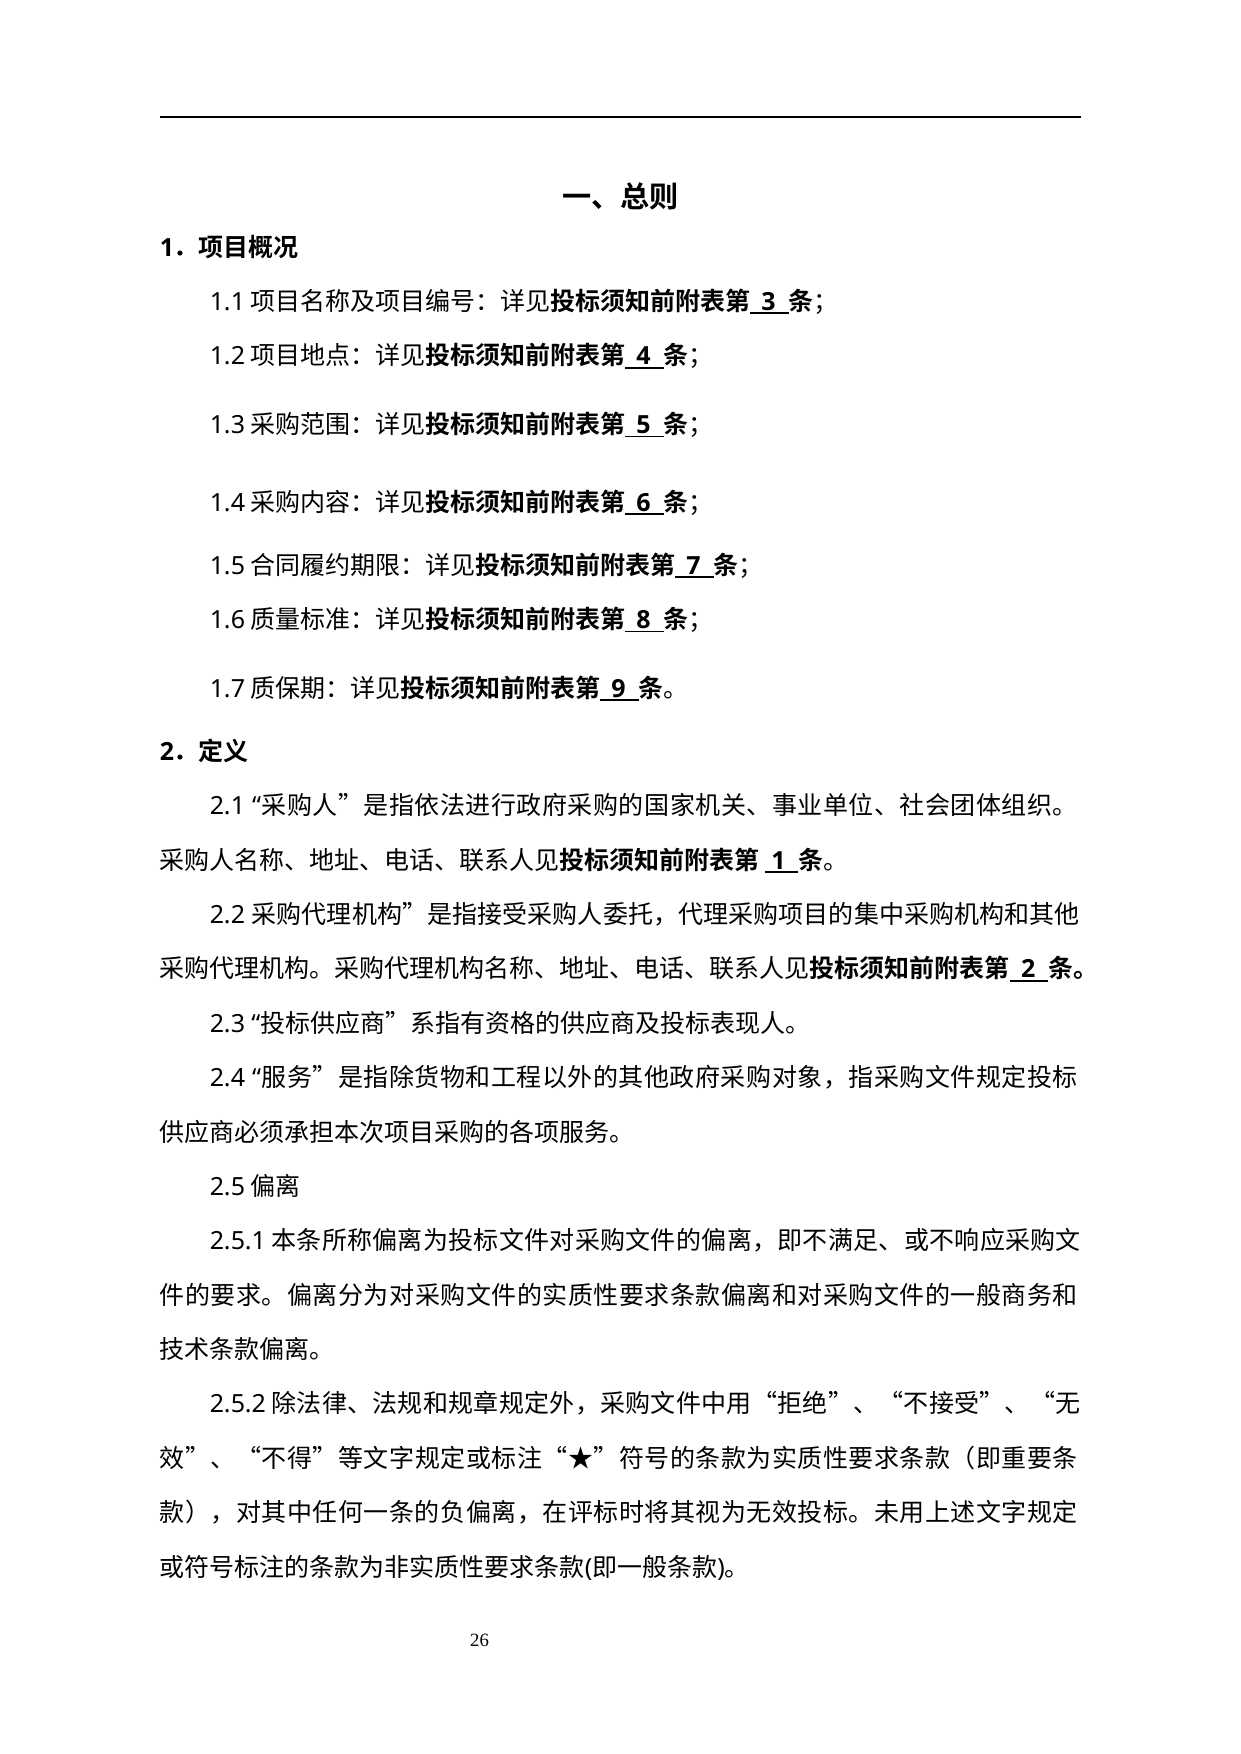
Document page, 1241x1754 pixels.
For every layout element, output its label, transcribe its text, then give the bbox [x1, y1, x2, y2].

text 1.6质量标准：详见投标须知前附表第 8 条； [159, 599, 1081, 636]
list 总则 [159, 162, 1081, 227]
text 2.5.2除法律、法规和规章规定外，采购文件中用“拒绝”、“不接受”、“无效”、“不得”等文字规定或标注“★”符号的条款为实质性要求条款（即重要条款），对其中任何一条的负偏离，在评标时将其视为无效投标。未用上述文字规定或符号标注的条款为非实质性要求条款(即一般条款)。 [159, 1384, 1081, 1583]
text 1．项目概况 [159, 227, 1081, 263]
text 1.2项目地点：详见投标须知前附表第 4 条； [159, 336, 1081, 372]
text 1.5合同履约期限：详见投标须知前附表第 7 条； [159, 545, 1081, 581]
text 2.4 “服务”是指除货物和工程以外的其他政府采购对象，指采购文件规定投标供应商必须承担本次项目采购的各项服务。 [159, 1058, 1081, 1148]
text 2.3 “投标供应商”系指有资格的供应商及投标表现人。 [159, 1003, 1081, 1039]
text 2.5.1本条所称偏离为投标文件对采购文件的偏离，即不满足、或不响应采购文件的要求。偏离分为对采购文件的实质性要求条款偏离和对采购文件的一般商务和技术条款偏离。 [159, 1221, 1081, 1366]
text 1.3采购范围：详见投标须知前附表第 5 条； [159, 390, 1081, 455]
text 2.5偏离 [159, 1166, 1081, 1203]
text 1.1项目名称及项目编号：详见投标须知前附表第 3 条； [159, 281, 1081, 318]
text 1.4采购内容：详见投标须知前附表第 6 条； [159, 468, 1081, 533]
text 2.1 “采购人”是指依法进行政府采购的国家机关、事业单位、社会团体组织。采购人名称、地址、电话、联系人见投标须知前附表第 1 条。 [159, 786, 1081, 876]
text 1.7质保期：详见投标须知前附表第 9 条。 [159, 654, 1081, 719]
text 2．定义 [159, 731, 1081, 768]
text 2.2 采购代理机构”是指接受采购人委托，代理采购项目的集中采购机构和其他采购代理机构。采购代理机构名称、地址、电话、联系人见投标须知前附表第 2 条。 [159, 894, 1081, 985]
